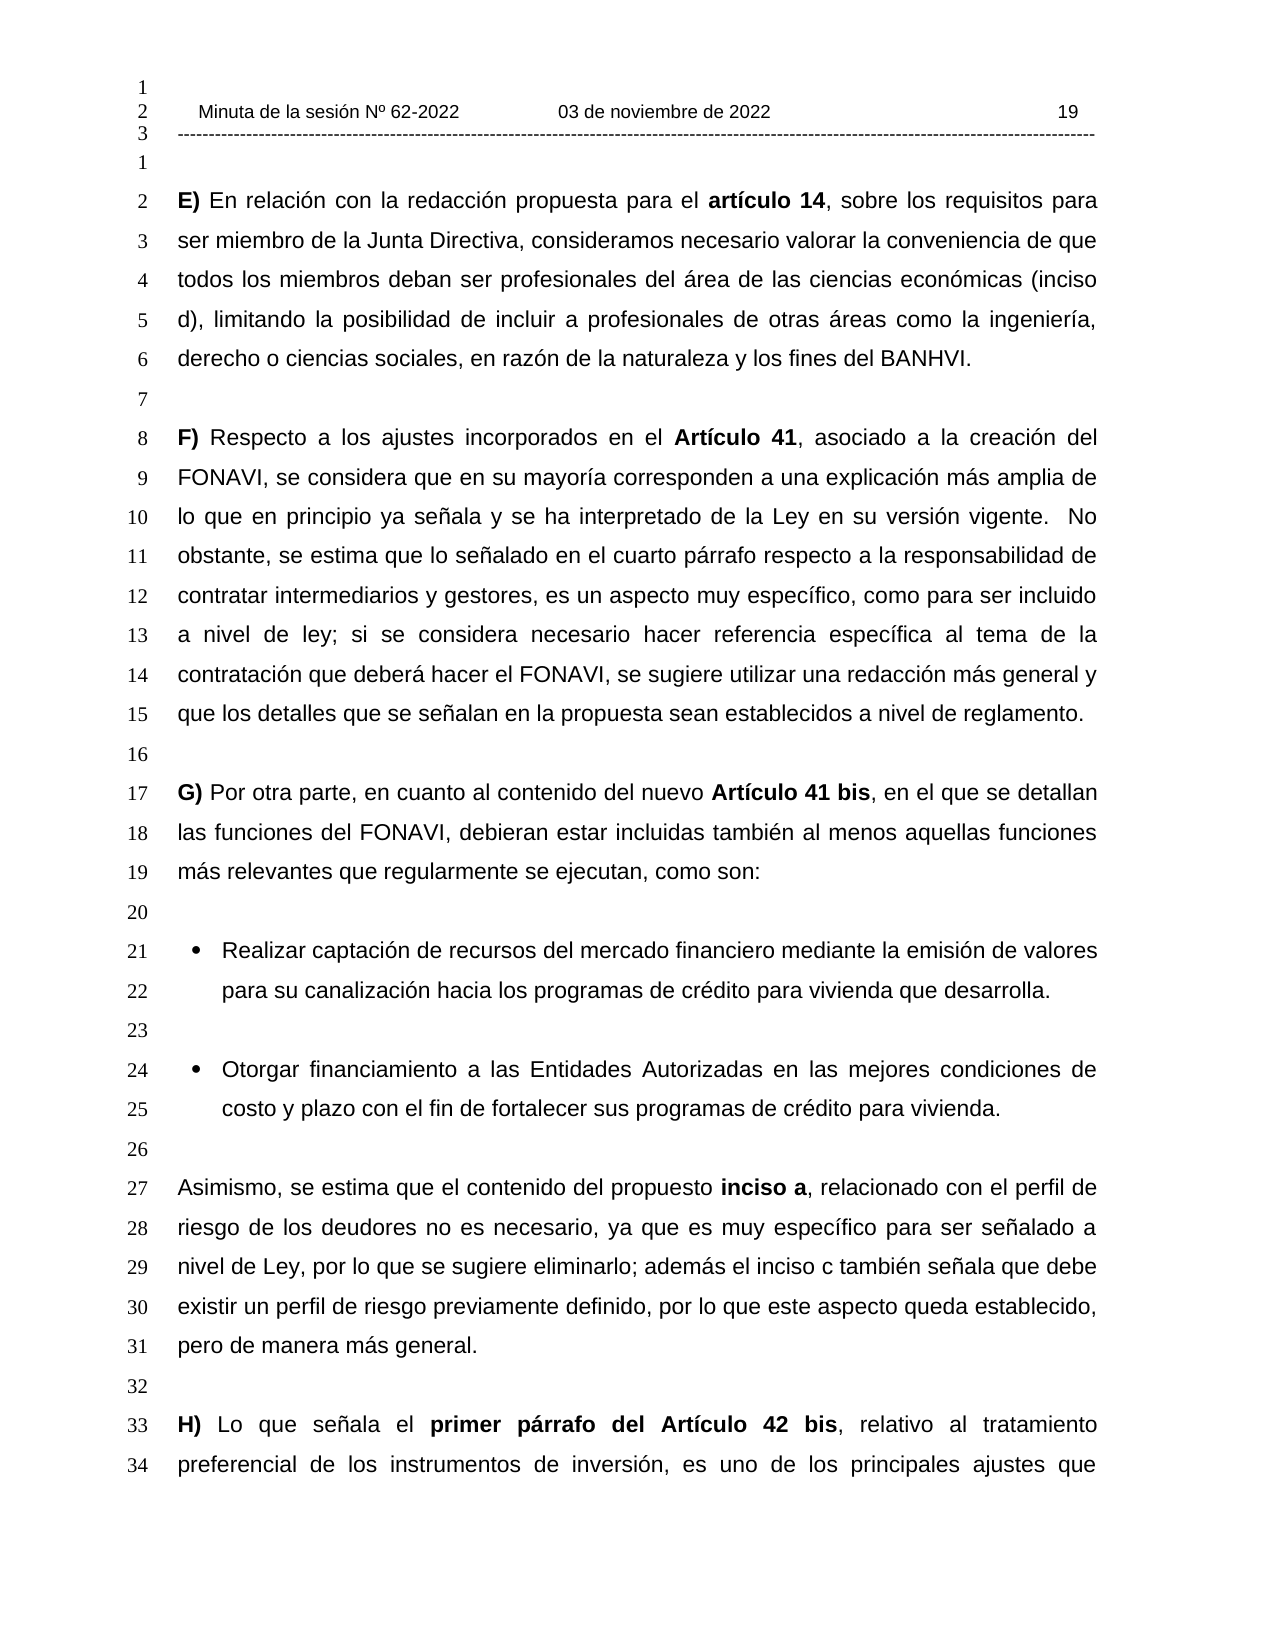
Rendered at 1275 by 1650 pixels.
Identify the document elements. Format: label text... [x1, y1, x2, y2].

list Otorgar financiamiento a las Entidades Autorizadas en las mejores condiciones de costo y plazo con el fin de fortalecer sus programas de crédito para vivienda. [192, 1056, 1098, 1122]
text G) Por otra parte, en cuanto al contenido del nuevo Artículo 41 bis, en el que se detallan las funciones del FONAVI, debieran estar incluidas también al menos aquellas funciones más relevantes que regularmente se ejecutan, como son: [177, 779, 1098, 885]
list Realizar captación de recursos del mercado financiero mediante la emisión de valores para su canalización hacia los programas de crédito para vivienda que desarrolla. [192, 937, 1098, 1003]
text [177, 1411, 1098, 1477]
text E) En relación con la redacción propuesta para el artículo 14, sobre los requisitos para ser miembro de la Junta Directiva, consideramos necesario valorar la conveniencia de que todos los miembros deban ser profesionales del área de las ciencias económicas (inciso d), limitando la posibilidad de incluir a profesionales de otras áreas como la ingeniería, derecho o ciencias sociales, en razón de la naturaleza y los fines del BANHVI. [177, 187, 1098, 371]
text Asimismo, se estima que el contenido del propuesto inciso a, relacionado con el perfil de riesgo de los deudores no es necesario, ya que es muy específico para ser señalado a nivel de Ley, por lo que se sugiere eliminarlo; además el inciso c también señala que debe existir un perfil de riesgo previamente definido, por lo que este aspecto queda establecido, pero de manera más general. [177, 1174, 1098, 1358]
text F) Respecto a los ajustes incorporados en el Artículo 41, asociado a la creación del FONAVI, se considera que en su mayoría corresponden a una explicación más amplia de lo que en principio ya señala y se ha interpretado de la Ley en su versión vigente. No obstante, se estima que lo señalado en el cuarto párrafo respecto a la responsabilidad de contratar intermediarios y gestores, es un aspecto muy específico, como para ser incluido a nivel de ley; si se considera necesario hacer referencia específica al tema de la contratación que deberá hacer el FONAVI, se sugiere utilizar una redacción más general y que los detalles que se señalan en la propuesta sean establecidos a nivel de reglamento. [177, 424, 1098, 727]
